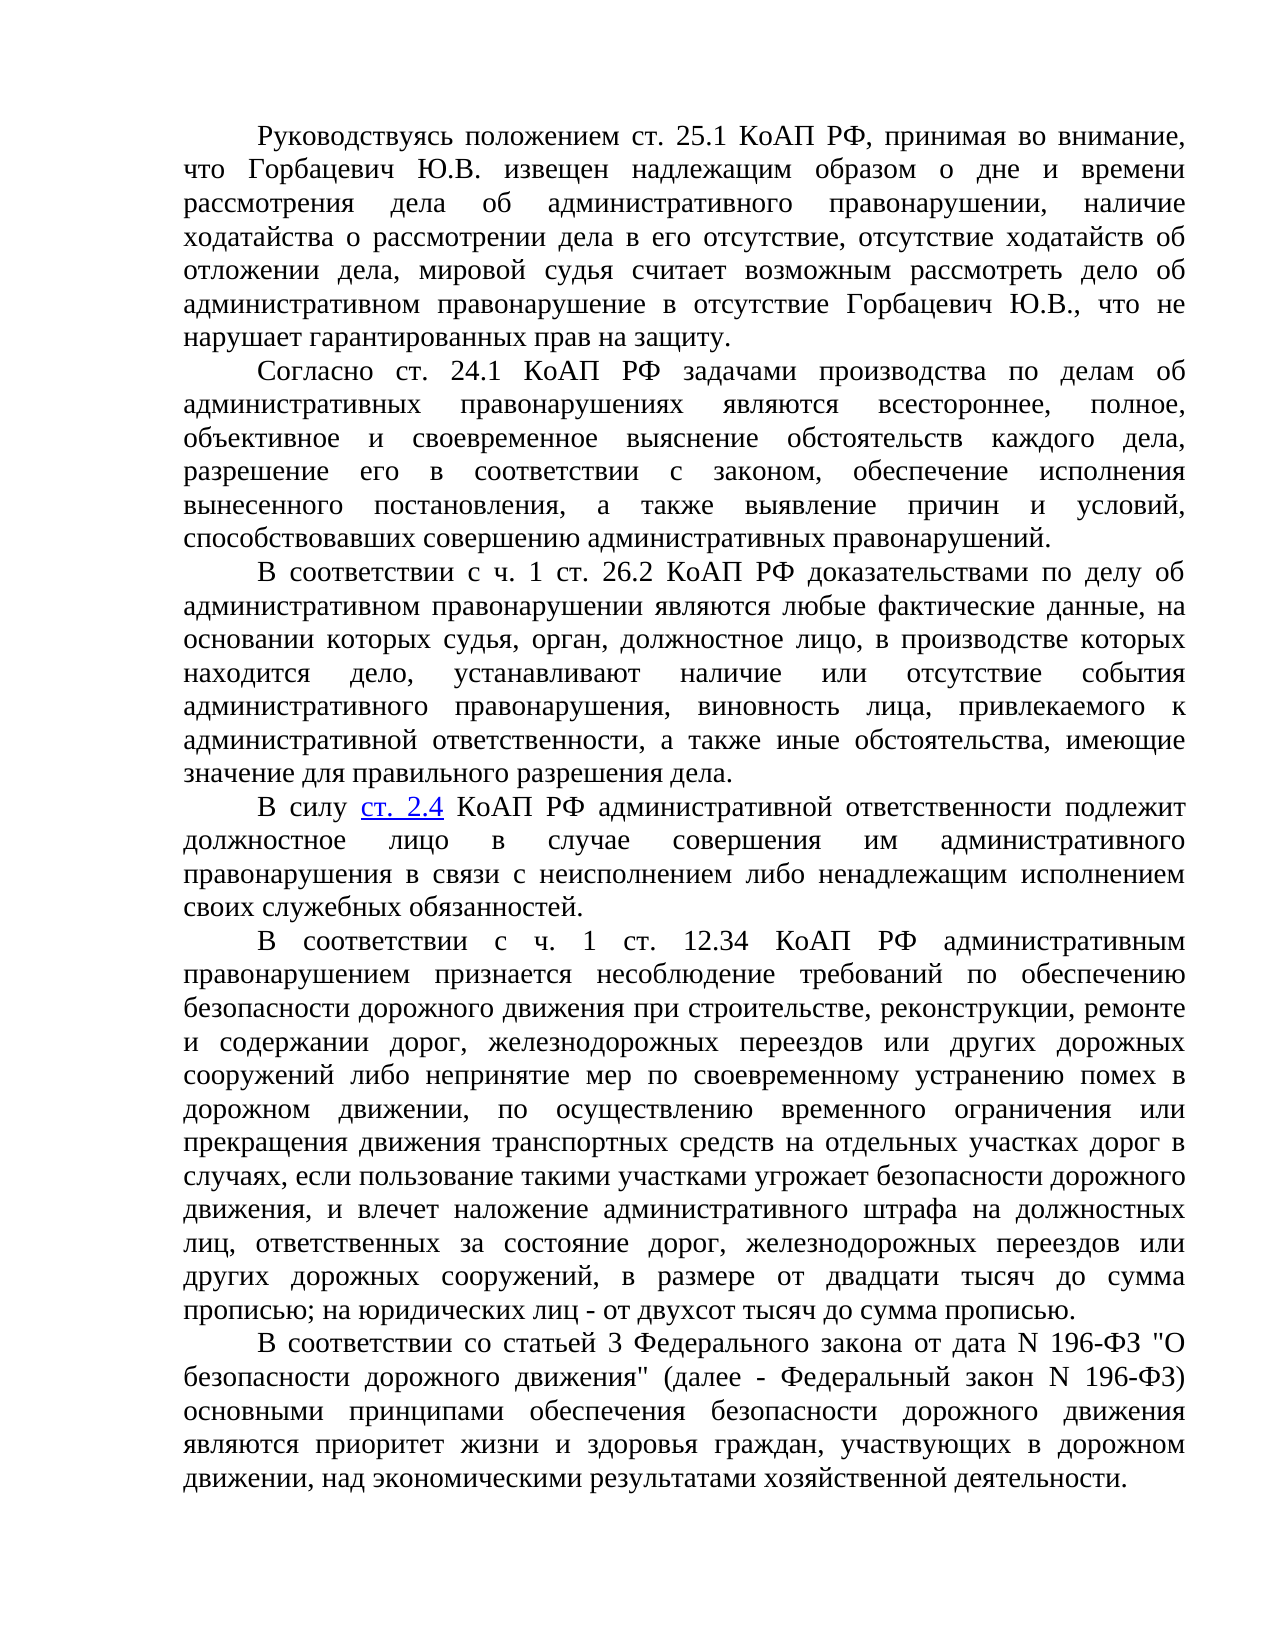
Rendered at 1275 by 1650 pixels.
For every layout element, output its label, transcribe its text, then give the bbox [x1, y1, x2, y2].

text В соответствии с ч. 1 ст. 12.34 КоАП РФ административным правонарушением признается несоблюдение требований по обеспечению безопасности дорожного движения при строительстве, реконструкции, ремонте и содержании дорог, железнодорожных переездов или других дорожных сооружений либо непринятие мер по своевременному устранению помех в дорожном движении, по осуществлению временного ограничения или прекращения движения транспортных средств на отдельных участках дорог в случаях, если пользование такими участками угрожает безопасности дорожного движения, и влечет наложение административного штрафа на должностных лиц, ответственных за состояние дорог, железнодорожных переездов или других дорожных сооружений, в размере от двадцати тысяч до сумма прописью; на юридических лиц - от двухсот тысяч до сумма прописью. [183, 923, 1186, 1326]
text В соответствии с ч. 1 ст. 26.2 КоАП РФ доказательствами по делу об административном правонарушении являются любые фактические данные, на основании которых судья, орган, должностное лицо, в производстве которых находится дело, устанавливают наличие или отсутствие события административного правонарушения, виновность лица, привлекаемого к административной ответственности, а также иные обстоятельства, имеющие значение для правильного разрешения дела. [183, 554, 1186, 789]
text В соответствии со статьей 3 Федерального закона от дата N 196-ФЗ "О безопасности дорожного движения" (далее - Федеральный закон N 196-ФЗ) основными принципами обеспечения безопасности дорожного движения являются приоритет жизни и здоровья граждан, участвующих в дорожном движении, над экономическими результатами хозяйственной деятельности. [183, 1326, 1186, 1493]
text Согласно ст. 24.1 КоАП РФ задачами производства по делам об административных правонарушениях являются всестороннее, полное, объективное и своевременное выяснение обстоятельств каждого дела, разрешение его в соответствии с законом, обеспечение исполнения вынесенного постановления, а также выявление причин и условий, способствовавших совершению административных правонарушений. [183, 353, 1186, 554]
text В силу ст. 2.4 КоАП РФ административной ответственности подлежит должностное лицо в случае совершения им административного правонарушения в связи с неисполнением либо ненадлежащим исполнением своих служебных обязанностей. [183, 789, 1186, 923]
text Руководствуясь положением ст. 25.1 КоАП РФ, принимая во внимание, что Горбацевич Ю.В. извещен надлежащим образом о дне и времени рассмотрения дела об административного правонарушении, наличие ходатайства о рассмотрении дела в его отсутствие, отсутствие ходатайств об отложении дела, мировой судья считает возможным рассмотреть дело об административном правонарушение в отсутствие Горбацевич Ю.В., что не нарушает гарантированных прав на защиту. [183, 118, 1186, 353]
